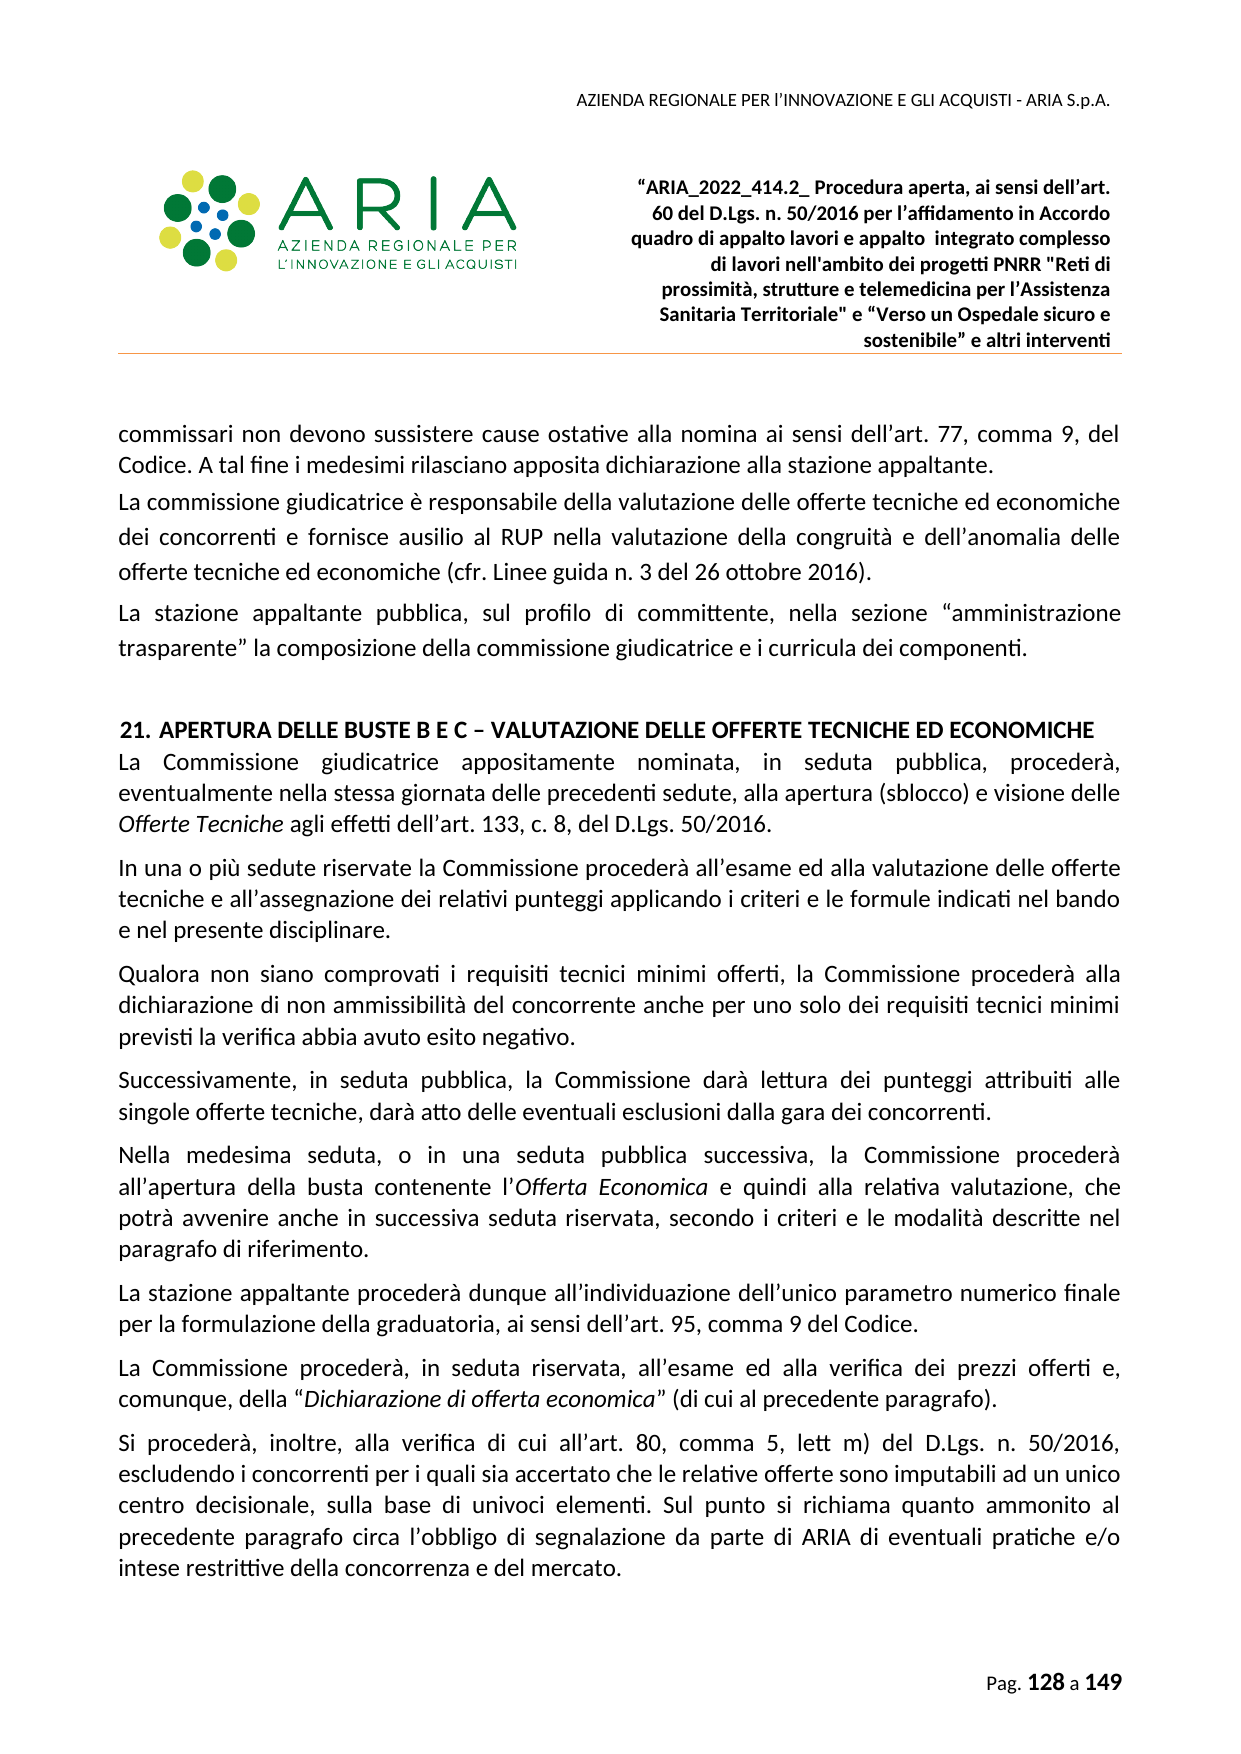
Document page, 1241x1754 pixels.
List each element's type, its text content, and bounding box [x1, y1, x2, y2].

text Qualora non siano comprovati i requisiti tecnici minimi offerti, la Commissione procederà alla dichiarazione di non ammissibilità del concorrente anche per uno solo dei requisiti tecnici minimi previsti la verifica abbia avuto esito negativo. [118, 957, 1122, 1051]
text La stazione appaltante pubblica, sul profilo di committente, nella sezione “amministrazione trasparente” la composizione della commissione giudicatrice e i curricula dei componenti. [118, 597, 1122, 662]
picture [129, 140, 547, 301]
text La Commissione procederà, in seduta riservata, all’esame ed alla verifica dei prezzi offerti e, comunque, della “Dichiarazione di offerta economica” (di cui al precedente paragrafo). [118, 1351, 1122, 1414]
text Nella medesima seduta, o in una seduta pubblica successiva, la Commissione procederà all’apertura della busta contenente l’Offerta Economica e quindi alla relativa valutazione, che potrà avvenire anche in successiva seduta riservata, secondo i criteri e le modalità descritte nel paragrafo di riferimento. [118, 1139, 1122, 1264]
text Si procederà, inoltre, alla verifica di cui all’art. 80, comma 5, lett m) del D.Lgs. n. 50/2016, escludendo i concorrenti per i quali sia accertato che le relative offerte sono imputabili ad un unico centro decisionale, sulla base di univoci elementi. Sul punto si richiama quanto ammonito al precedente paragrafo circa l’obbligo di segnalazione da parte di ARIA di eventuali pratiche e/o intese restrittive della concorrenza e del mercato. [118, 1426, 1122, 1582]
subtitle APERTURA DELLE BUSTE B E C – VALUTAZIONE DELLE OFFERTE TECNICHE ED ECONOMICHE [119, 714, 1122, 745]
text La commissione giudicatrice è responsabile della valutazione delle offerte tecniche ed economiche dei concorrenti e fornisce ausilio al RUP nella valutazione della congruità e dell’anomalia delle offerte tecniche ed economiche (cfr. Linee guida n. 3 del 26 ottobre 2016). [118, 486, 1122, 586]
text La Commissione giudicatrice appositamente nominata, in seduta pubblica, procederà, eventualmente nella stessa giornata delle precedenti sedute, alla apertura (sblocco) e visione delle Offerte Tecniche agli effetti dell’art. 133, c. 8, del D.Lgs. 50/2016. [118, 745, 1122, 839]
text In una o più sedute riservate la Commissione procederà all’esame ed alla valutazione delle offerte tecniche e all’assegnazione dei relativi punteggi applicando i criteri e le formule indicati nel bando e nel presente disciplinare. [118, 851, 1122, 945]
text Successivamente, in seduta pubblica, la Commissione darà lettura dei punteggi attribuiti alle singole offerte tecniche, darà atto delle eventuali esclusioni dalla gara dei concorrenti. [118, 1064, 1122, 1126]
text La stazione appaltante procederà dunque all’individuazione dell’unico parametro numerico finale per la formulazione della graduatoria, ai sensi dell’art. 95, comma 9 del Codice. [118, 1276, 1122, 1339]
